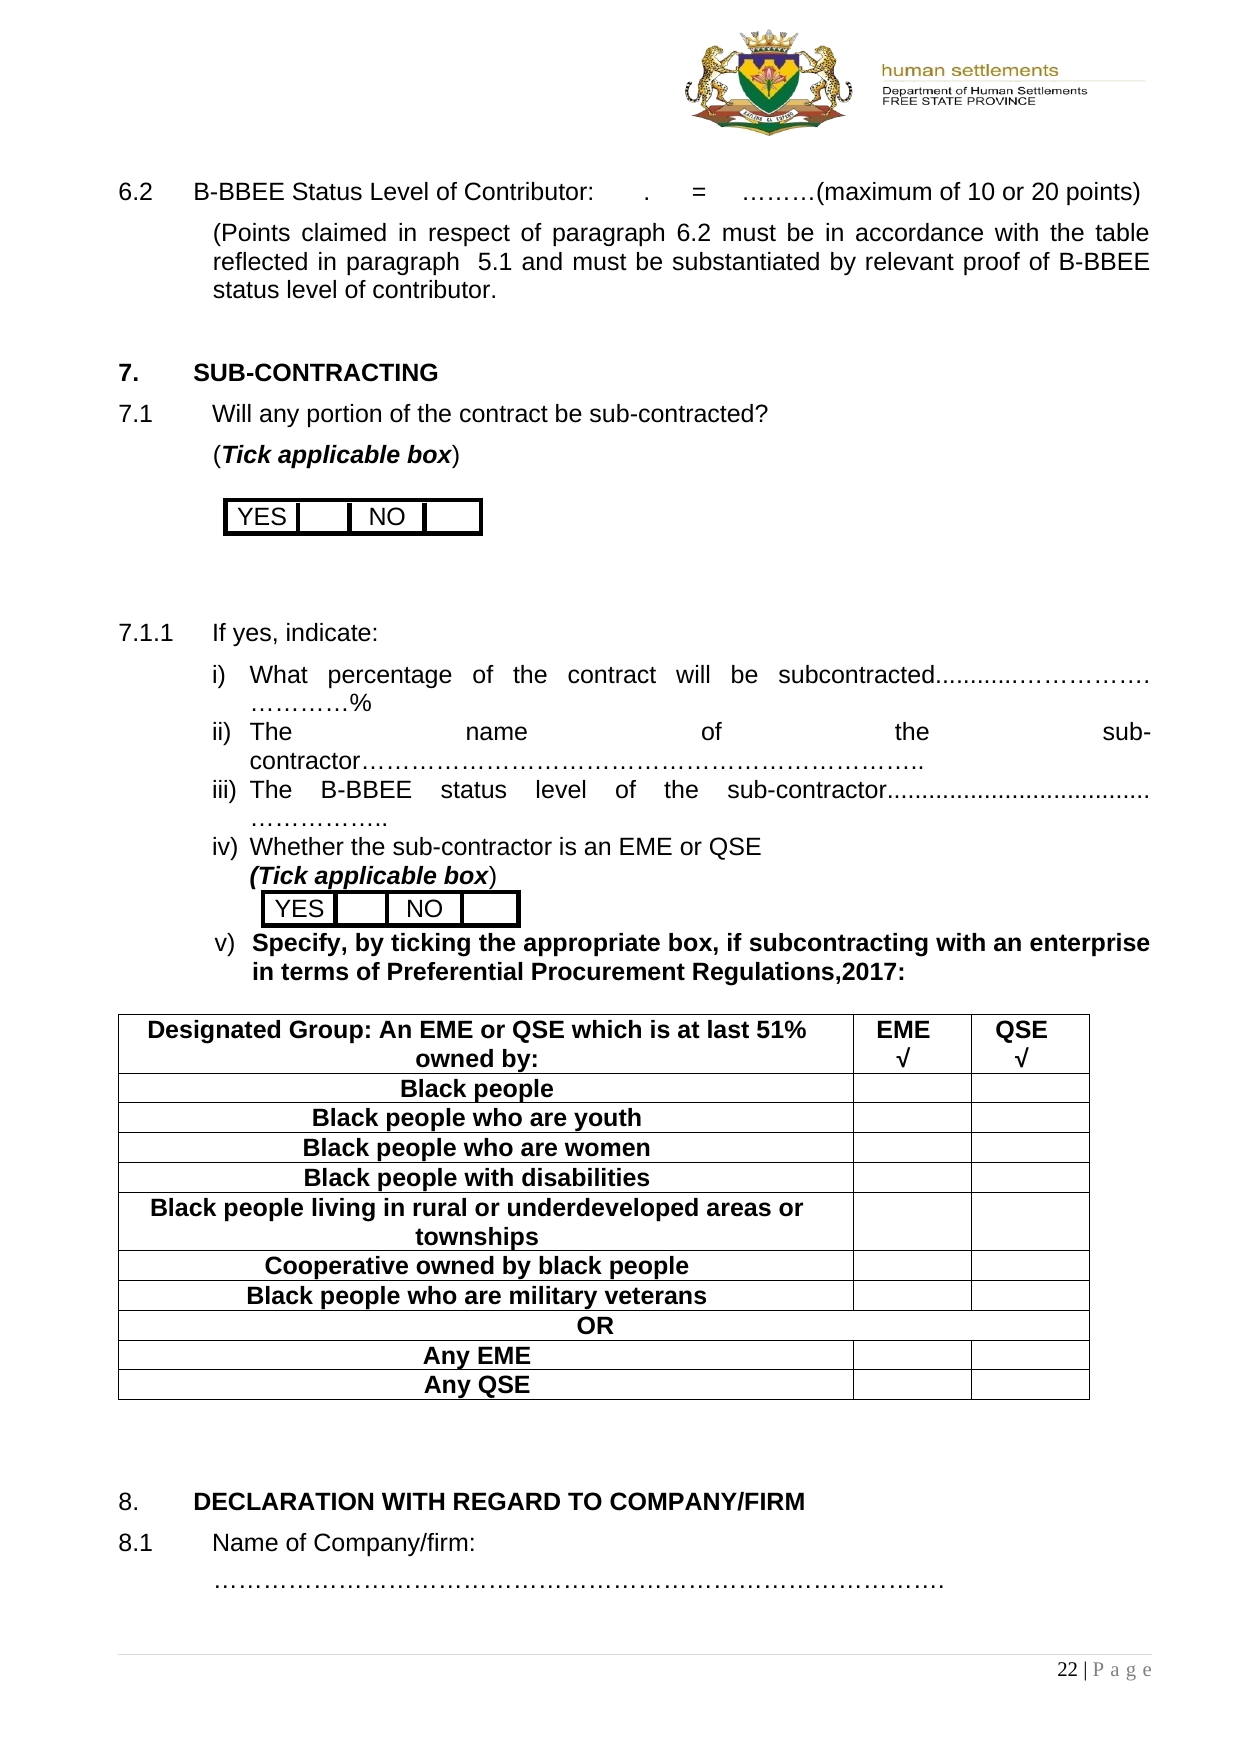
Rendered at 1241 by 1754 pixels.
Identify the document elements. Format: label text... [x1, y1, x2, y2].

list DECLARATION WITH REGARD TO COMPANY/FIRM [118, 1486, 1152, 1515]
table_cell Black people who are youth [119, 1103, 853, 1132]
text (Tick applicable box) [213, 440, 1152, 469]
table_cell [972, 1341, 1089, 1369]
list The B-BBEE status level of the sub-contractor......................................…………….. [212, 774, 1152, 832]
table_cell Black people living in rural or underdeveloped areas or townships [119, 1193, 853, 1250]
table_cell [972, 1281, 1089, 1310]
text (Tick applicable box) [249, 861, 1152, 889]
table_cell Black people with disabilities [119, 1163, 853, 1192]
table_header [464, 894, 516, 923]
table_cell [972, 1074, 1089, 1102]
table_header QSE √ [972, 1015, 1089, 1072]
table_header NO [352, 502, 424, 531]
table_cell [972, 1103, 1089, 1132]
table_cell [972, 1133, 1089, 1162]
table_cell Black people who are women [119, 1133, 853, 1162]
table_cell [854, 1251, 971, 1280]
list What percentage of the contract will be subcontracted............…………….…………% [212, 659, 1152, 717]
table_cell Black people who are military veterans [119, 1281, 853, 1310]
list The name of the sub-contractor………………………………………………………….. [212, 717, 1152, 774]
table_cell [854, 1074, 971, 1102]
table_header EME √ [854, 1015, 971, 1072]
table_cell [972, 1163, 1089, 1192]
table_cell [854, 1370, 971, 1399]
text 6.2 B-BBEE Status Level of Contributor: . = ………(maximum of 10 or 20 points) [118, 176, 1152, 205]
list If yes, indicate: [118, 618, 1152, 647]
table_header NO [389, 894, 460, 923]
table_header [427, 502, 479, 531]
picture [641, 1, 1173, 156]
table_header YES [228, 502, 298, 531]
table_cell [854, 1281, 971, 1310]
table_cell [854, 1341, 971, 1369]
list Whether the sub-contractor is an EME or QSE [212, 832, 1152, 861]
list Name of Company/firm:……………………………………………………………………………. [118, 1528, 1152, 1594]
table_cell [972, 1251, 1089, 1280]
list Will any portion of the contract be sub-contracted? [118, 399, 1152, 428]
text (Points claimed in respect of paragraph 6.2 must be in accordance with the table reflected in paragraph 5.1 and must be substantiated by relevant proof of B-BBEE status level of contributor. [213, 218, 1152, 304]
table_cell [972, 1370, 1089, 1399]
table_cell OR [119, 1311, 1089, 1339]
table_cell Cooperative owned by black people [119, 1251, 853, 1280]
table_cell Any EME [119, 1341, 853, 1369]
list Specify, by ticking the appropriate box, if subcontracting with an enterprise in terms of Preferential Procurement Regulations,2017: [214, 928, 1152, 985]
table_cell [854, 1103, 971, 1132]
table_cell Black people [119, 1074, 853, 1102]
table_header [338, 894, 385, 923]
table_cell [854, 1163, 971, 1192]
table_header Designated Group: An EME or QSE which is at last 51% owned by: [119, 1015, 853, 1072]
table_cell [854, 1193, 971, 1250]
table_header [300, 502, 349, 531]
list SUB-CONTRACTING [118, 358, 1152, 386]
table_header YES [265, 894, 333, 923]
table_cell Any QSE [119, 1370, 853, 1399]
table_cell [854, 1133, 971, 1162]
table_cell [972, 1193, 1089, 1250]
